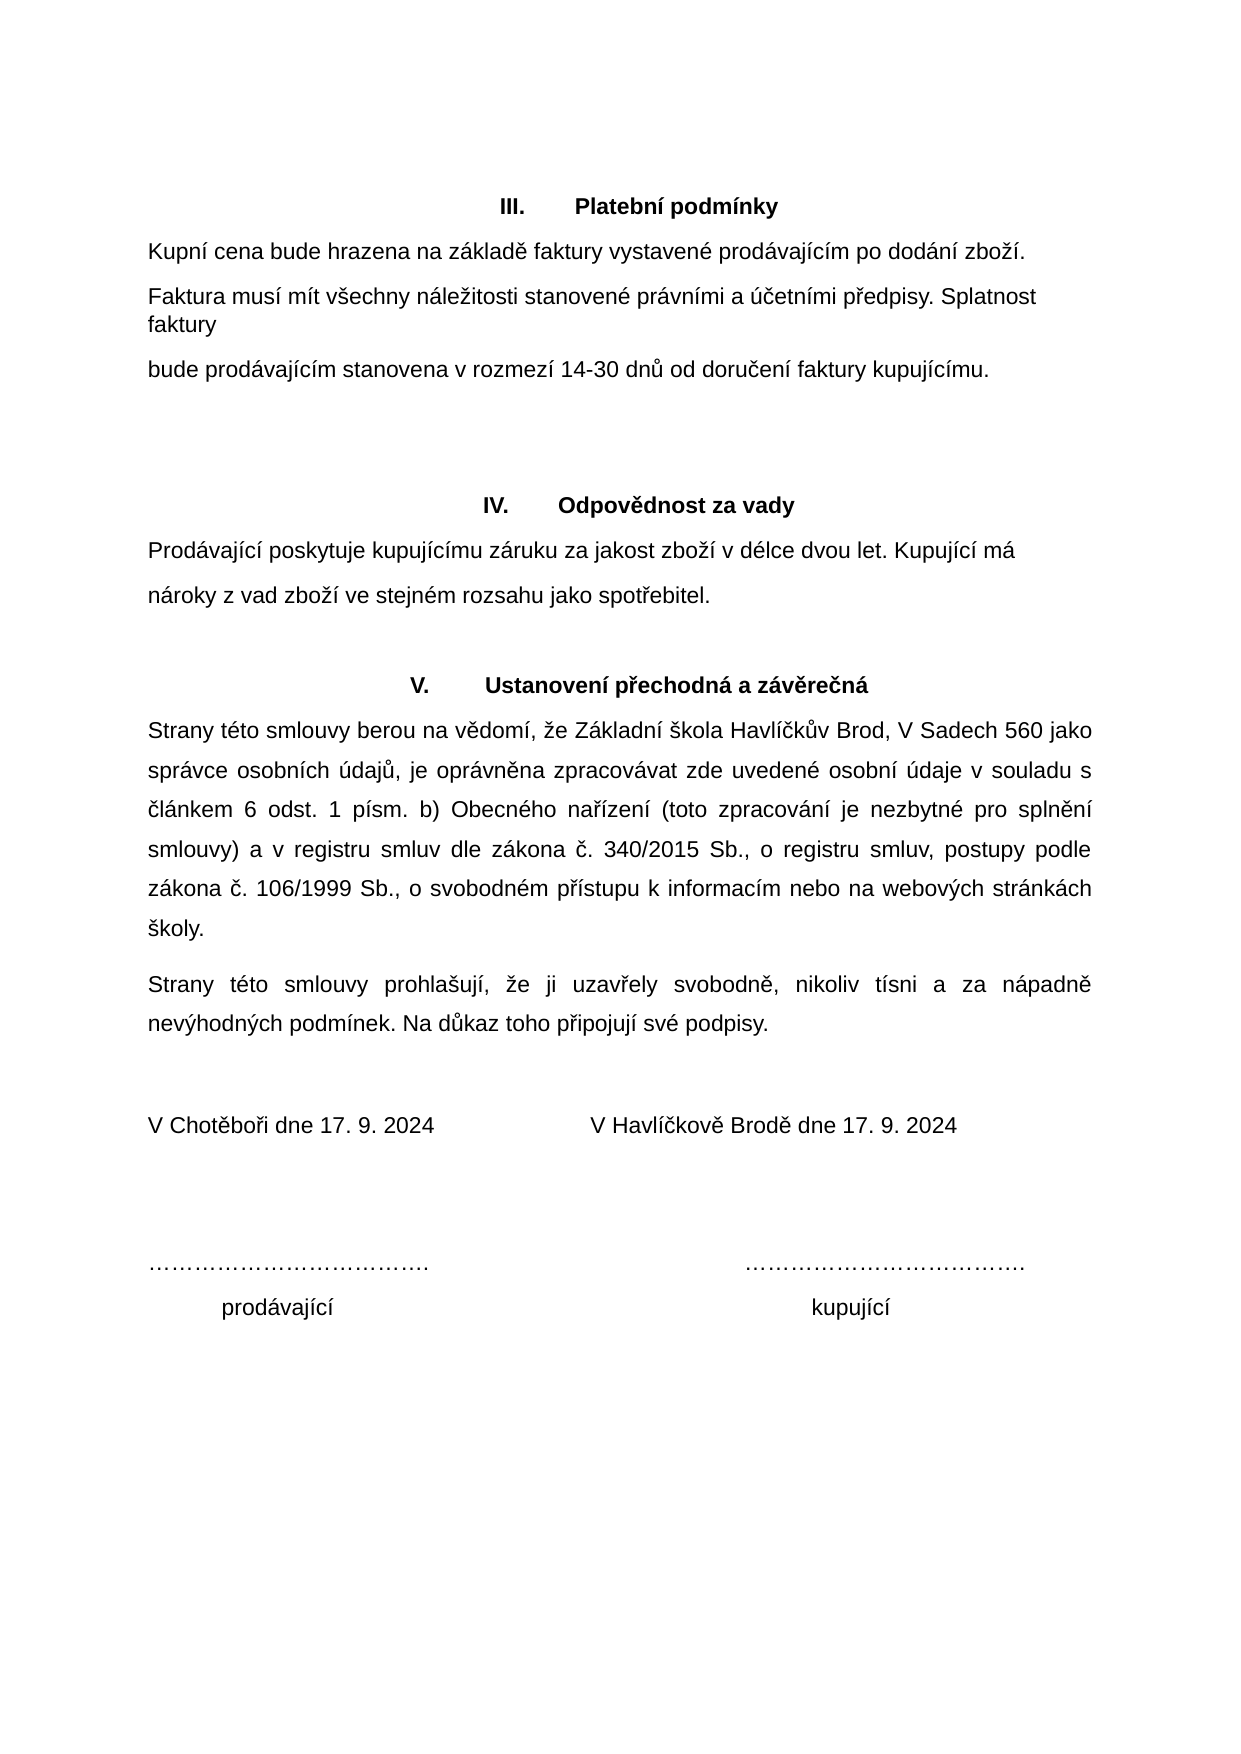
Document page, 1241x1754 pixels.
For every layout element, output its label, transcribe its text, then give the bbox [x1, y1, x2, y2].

text nároky z vad zboží ve stejném rozsahu jako spotřebitel. [148, 582, 1093, 608]
text Faktura musí mít všechny náležitosti stanovené právními a účetními předpisy. Splatnost faktury [148, 283, 1093, 338]
text bude prodávajícím stanovena v rozmezí 14-30 dnů od doručení faktury kupujícímu. [148, 356, 1093, 383]
list Ustanovení přechodná a závěrečná [185, 672, 1093, 698]
text V Chotěboři dne 17. 9. 2024 V Havlíčkově Brodě dne 17. 9. 2024 [148, 1112, 1093, 1138]
text Prodávající poskytuje kupujícímu záruku za jakost zboží v délce dvou let. Kupující má [148, 537, 1093, 563]
text Strany této smlouvy berou na vědomí, že Základní škola Havlíčkův Brod, V Sadech 560 jako správce osobních údajů, je oprávněna zpracovávat zde uvedené osobní údaje v souladu s článkem 6 odst. 1 písm. b) Obecného nařízení (toto zpracování je nezbytné pro splnění smlouvy) a v registru smluv dle zákona č. 340/2015 Sb., o registru smluv, postupy podle zákona č. 106/1999 Sb., o svobodném přístupu k informacím nebo na webových stránkách školy. [148, 717, 1093, 941]
text Strany této smlouvy prohlašují, že ji uzavřely svobodně, nikoliv tísni a za nápadně nevýhodných podmínek. Na důkaz toho připojují své podpisy. [148, 971, 1093, 1037]
list Platební podmínky [185, 193, 1093, 219]
list Odpovědnost za vady [185, 492, 1093, 518]
text ………………………………. ………………………………. [148, 1248, 1093, 1275]
text prodávající kupující [148, 1294, 1093, 1320]
text Kupní cena bude hrazena na základě faktury vystavené prodávajícím po dodání zboží. [148, 238, 1093, 264]
